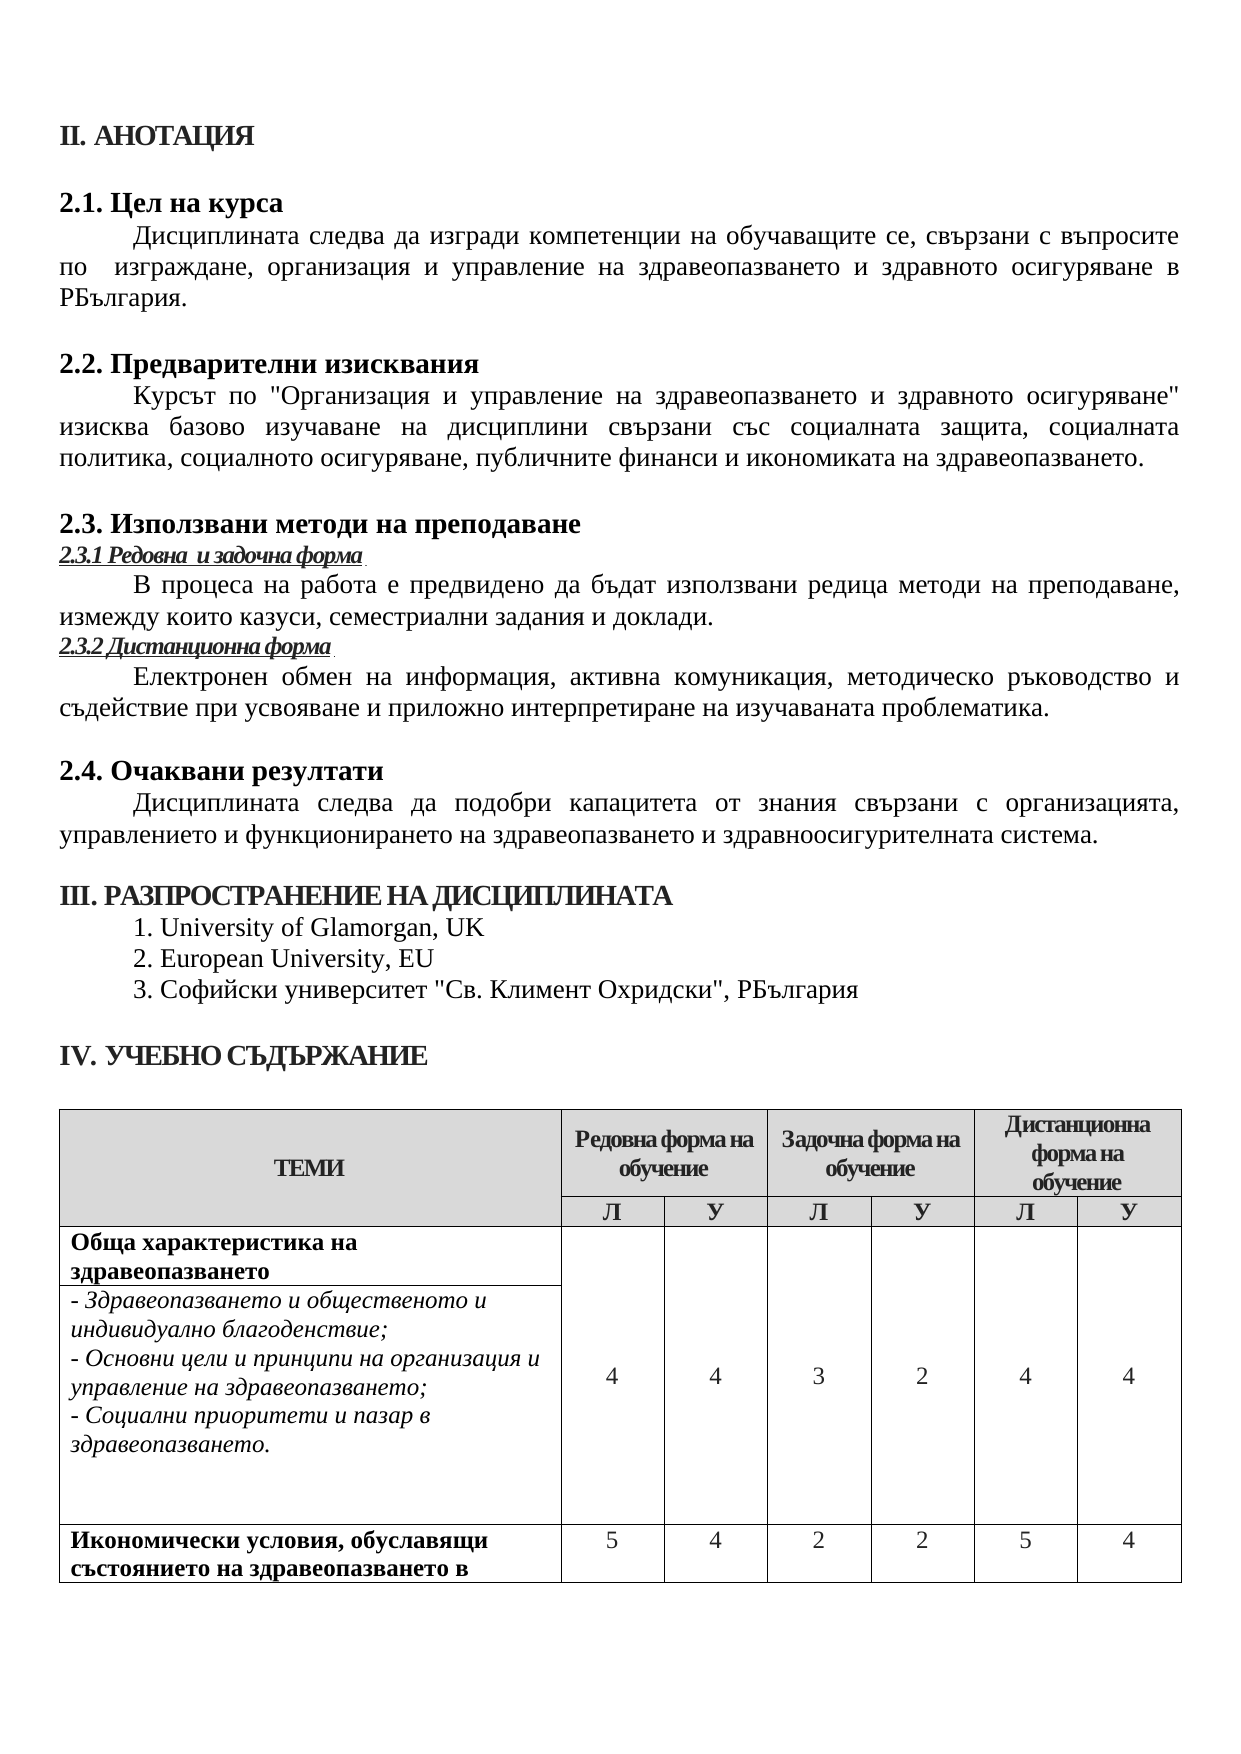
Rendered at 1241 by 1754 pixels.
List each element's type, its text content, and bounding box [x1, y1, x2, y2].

text III. разпространение на дисциплината [59, 878, 1181, 911]
table_cell - Здравеопазването и общественото и индивидуално благоденствие; - Основни цели и принципи на организация и управление на здравеопазването; - Социални приоритети и пазар в здравеопазването. [60, 1286, 561, 1524]
table_cell 4 [665, 1525, 767, 1582]
text Курсът по "Организация и управление на здравеопазването и здравното осигуряване" изисква базово изучаване на дисциплини свързани със социалната защита, социалната политика, социалното осигуряване, публичните финанси и икономиката на здравеопазването. [59, 379, 1181, 473]
table_cell 2 [872, 1227, 974, 1524]
table_header Дистанционна форма на обучение [975, 1110, 1181, 1196]
text Дисциплината следва да подобри капацитета от знания свързани с организацията, управлението и функционирането на здравеопазването и здравноосигурителната система. [59, 787, 1181, 849]
table_cell 4 [1078, 1227, 1181, 1524]
table_cell У [872, 1197, 974, 1226]
text 2.3.1 Редовна и задочна форма [59, 540, 1181, 568]
table_cell 2 [768, 1525, 871, 1582]
text 2. European University, EU [59, 942, 1181, 973]
table_cell 2 [872, 1525, 974, 1582]
text 2.4. Очаквани резултати [59, 753, 1181, 787]
text 2.2. Предварителни изисквания [59, 346, 1181, 379]
text Дисциплината следва да изгради компетенции на обучаващите се, свързани с въпросите по изграждане, организация и управление на здравеопазването и здравното осигуряване в РБългария. [59, 219, 1181, 312]
text 2.3. Използвани методи на преподаване [59, 506, 1181, 540]
text Електронен обмен на информация, активна комуникация, методическо ръководство и съдействие при усвояване и приложно интерпретиране на изучаваната проблематика. [59, 659, 1181, 722]
text 3. Софийски университет "Св. Климент Охридски", РБългария [59, 973, 1181, 1004]
table_cell 3 [768, 1227, 871, 1524]
table_cell 4 [975, 1227, 1077, 1524]
table_cell 4 [562, 1227, 664, 1524]
text IV. Учебно съдържание [59, 1038, 1181, 1108]
table_cell 4 [665, 1227, 767, 1524]
text II. Анотация [59, 118, 1181, 152]
table_cell Л [975, 1197, 1077, 1226]
table_header Редовна форма на обучение [562, 1110, 767, 1196]
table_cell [60, 1525, 561, 1582]
table_cell 5 [975, 1525, 1077, 1582]
table_cell 4 [1078, 1525, 1181, 1582]
table_cell Обща характеристика на здравеопазването [60, 1227, 561, 1284]
table_cell У [665, 1197, 767, 1226]
table_cell Л [562, 1197, 664, 1226]
text 2.3.2 Дистанционна форма [59, 631, 1181, 659]
table_cell 5 [562, 1525, 664, 1582]
table_header Задочна форма на обучение [768, 1110, 974, 1196]
table_cell У [1078, 1197, 1181, 1226]
text 2.1. Цел на курса [59, 185, 1181, 219]
text 1. University of Glamorgan, UK [59, 911, 1181, 942]
table_cell Л [768, 1197, 871, 1226]
text В процеса на работа е предвидено да бъдат използвани редица методи на преподаване, измежду които казуси, семестриални задания и доклади. [59, 568, 1181, 631]
table_header ТемИ [60, 1110, 561, 1226]
